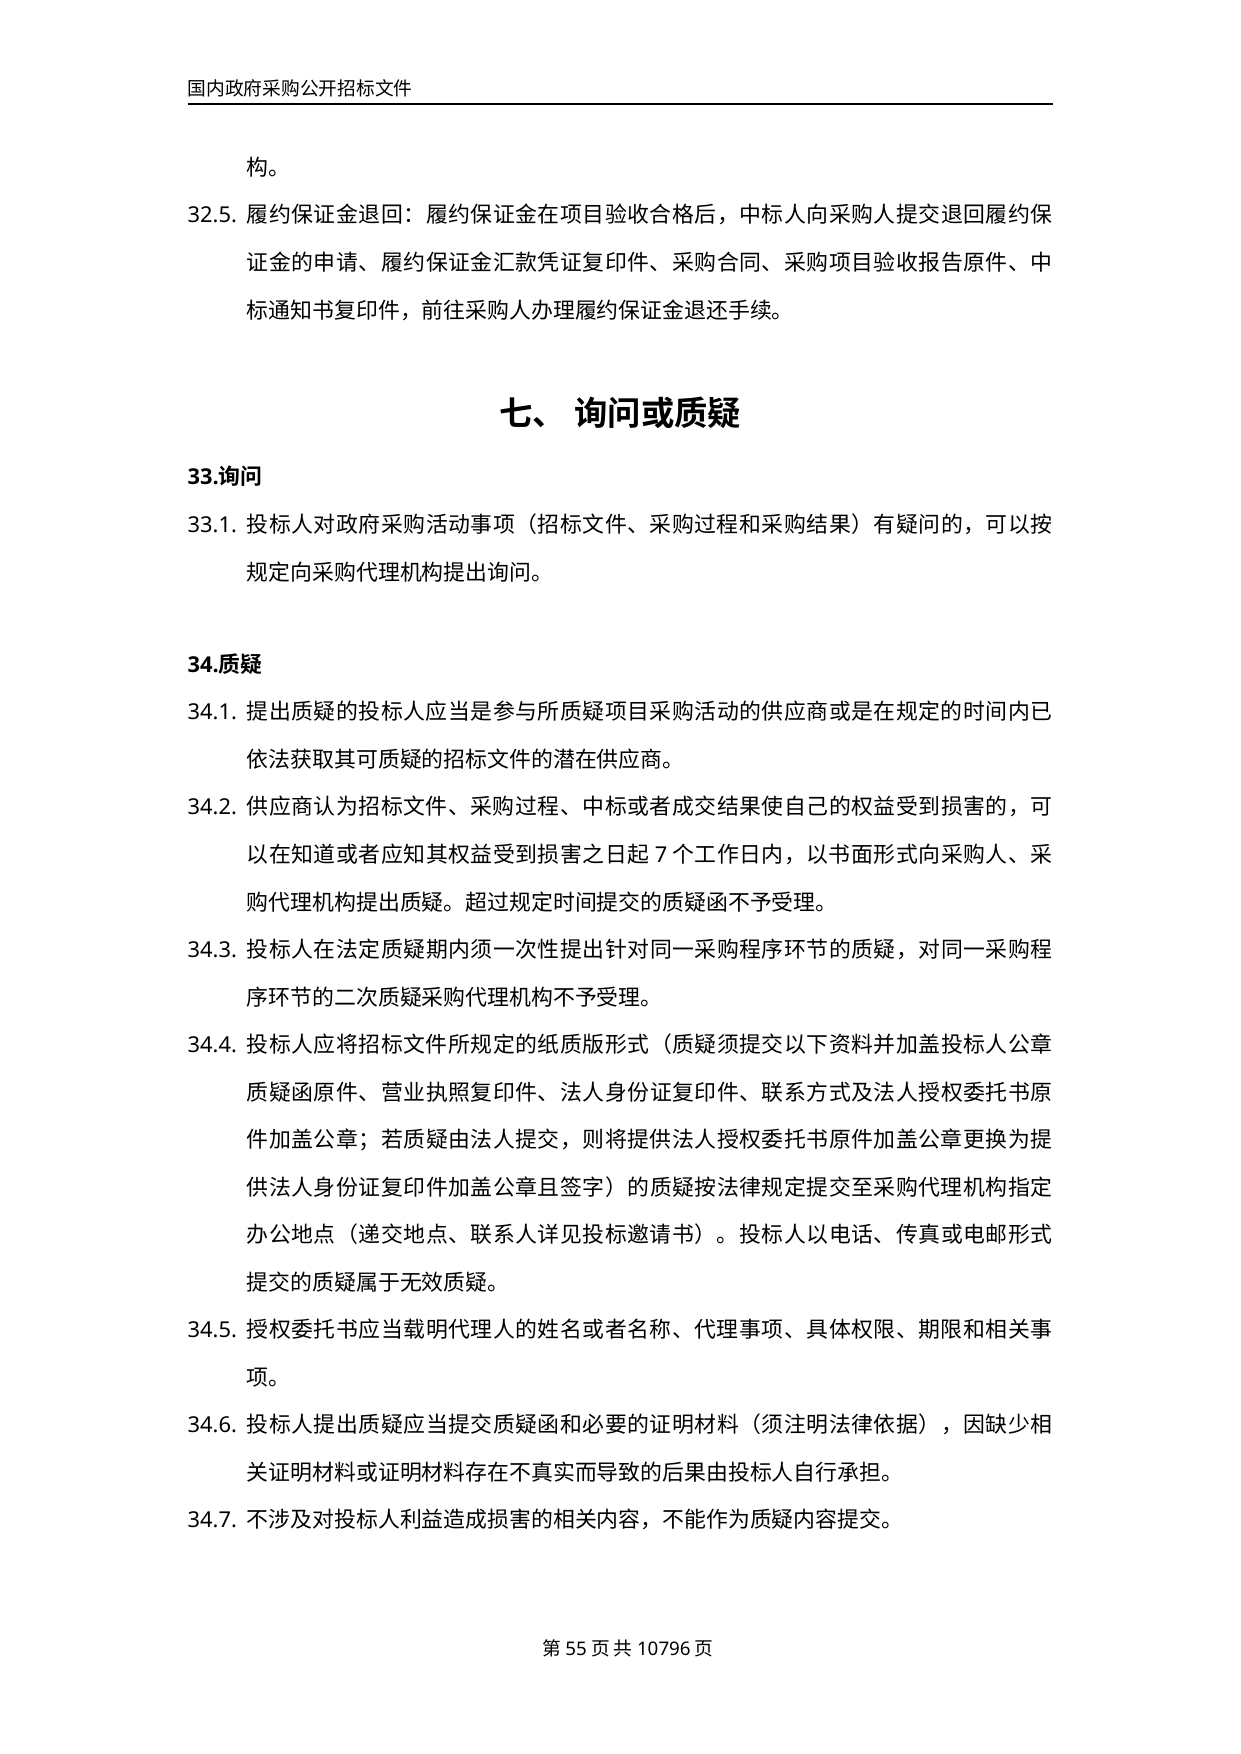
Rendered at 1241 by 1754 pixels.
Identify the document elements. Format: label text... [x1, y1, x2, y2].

subtitle 34.质疑 [187, 647, 1053, 678]
subtitle 33.询问 [187, 459, 1053, 491]
list 投标人应将招标文件所规定的纸质版形式（质疑须提交以下资料并加盖投标人公章：质疑函原件、营业执照复印件、法人身份证复印件、联系方式及法人授权委托书原件加盖公章；若质疑由法人提交，则将提供法人授权委托书原件加盖公章更换为提供法人身份证复印件加盖公章且签字）的质疑按法律规定提交至采购代理机构指定办公地点（递交地点、联系人详见投标邀请书）。投标人以电话、传真或电邮形式提交的质疑属于无效质疑。 [187, 1027, 1053, 1296]
list 授权委托书应当载明代理人的姓名或者名称、代理事项、具体权限、期限和相关事项。 [187, 1312, 1053, 1392]
list 供应商认为招标文件、采购过程、中标或者成交结果使自己的权益受到损害的，可以在知道或者应知其权益受到损害之日起7个工作日内，以书面形式向采购人、采购代理机构提出质疑。超过规定时间提交的质疑函不予受理。 [187, 789, 1053, 916]
subtitle 询问或质疑 [187, 387, 1053, 435]
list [187, 150, 1053, 182]
list 提出质疑的投标人应当是参与所质疑项目采购活动的供应商或是在规定的时间内已依法获取其可质疑的招标文件的潜在供应商。 [187, 694, 1053, 773]
list 投标人在法定质疑期内须一次性提出针对同一采购程序环节的质疑，对同一采购程序环节的二次质疑采购代理机构不予受理。 [187, 932, 1053, 1011]
list 不涉及对投标人利益造成损害的相关内容，不能作为质疑内容提交。 [187, 1502, 1053, 1534]
list 投标人对政府采购活动事项（招标文件、采购过程和采购结果）有疑问的，可以按规定向采购代理机构提出询问。 [187, 507, 1053, 586]
list 投标人提出质疑应当提交质疑函和必要的证明材料（须注明法律依据），因缺少相关证明材料或证明材料存在不真实而导致的后果由投标人自行承担。 [187, 1407, 1053, 1487]
list 履约保证金退回：履约保证金在项目验收合格后，中标人向采购人提交退回履约保证金的申请、履约保证金汇款凭证复印件、采购合同、采购项目验收报告原件、中标通知书复印件，前往采购人办理履约保证金退还手续。 [187, 197, 1053, 324]
